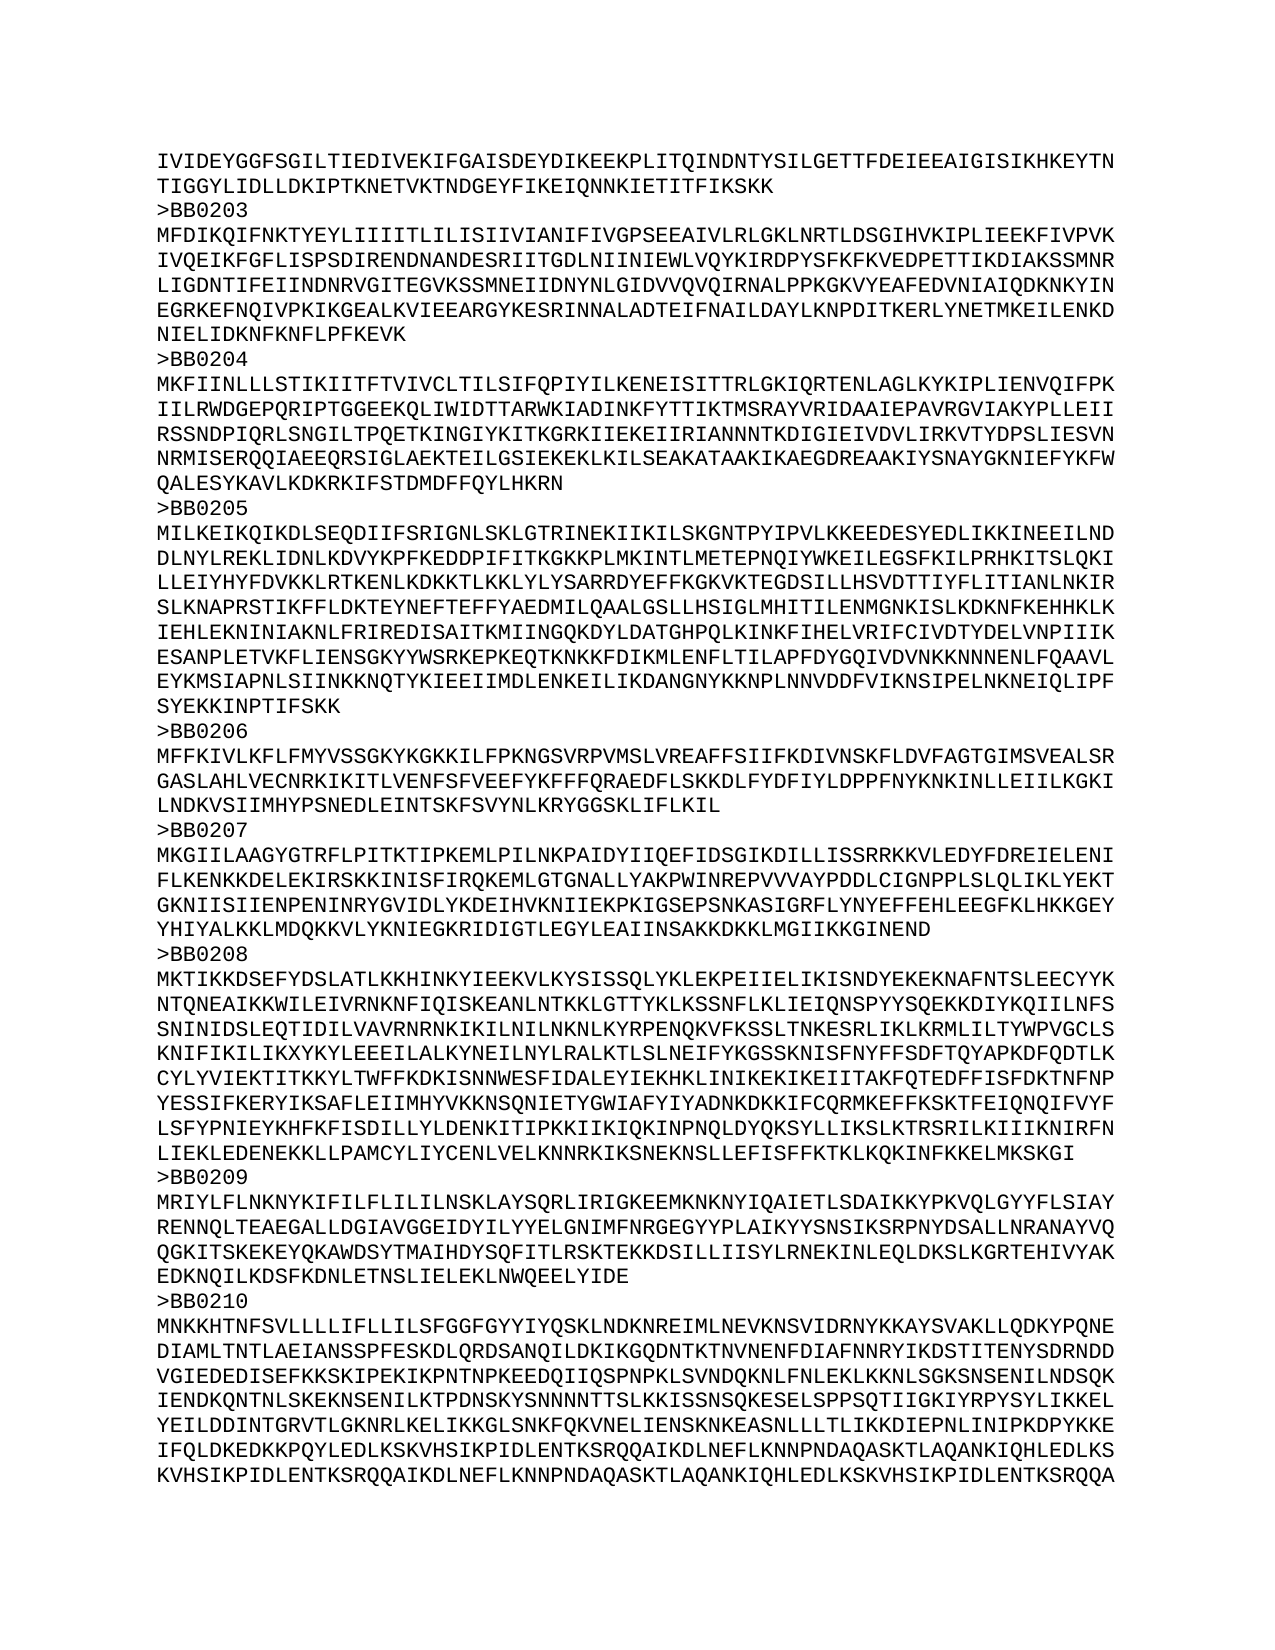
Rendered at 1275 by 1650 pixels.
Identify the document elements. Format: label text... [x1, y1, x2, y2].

text MFDIKQIFNKTYEYLIIIITLILISIIVIANIFIVGPSEEAIVLRLGKLNRTLDSGIHVKIPLIEEKFIVPVKIVQEIKFGFLISPSDIRENDNANDESRIITGDLNIINIEWLVQYKIRDPYSFKFKVEDPETTIKDIAKSSMNRLIGDNTIFEIINDNRVGITEGVKSSMNEIIDNYNLGIDVVQVQIRNALPPKGKVYEAFEDVNIAIQDKNKYINEGRKEFNQIVPKIKGEALKVIEEARGYKESRINNALADTEIFNAILDAYLKNPDITKERLYNETMKEILENKDNIELIDKNFKNFLPFKEVK [156, 224, 1118, 348]
text MILKEIKQIKDLSEQDIIFSRIGNLSKLGTRINEKIIKILSKGNTPYIPVLKKEEDESYEDLIKKINEEILNDDLNYLREKLIDNLKDVYKPFKEDDPIFITKGKKPLMKINTLMETEPNQIYWKEILEGSFKILPRHKITSLQKILLEIYHYFDVKKLRTKENLKDKKTLKKLYLYSARRDYEFFKGKVKTEGDSILLHSVDTTIYFLITIANLNKIRSLKNAPRSTIKFFLDKTEYNEFTEFFYAEDMILQAALGSLLHSIGLMHITILENMGNKISLKDKNFKEHHKLKIEHLEKNINIAKNLFRIREDISAITKMIINGQKDYLDATGHPQLKINKFIHELVRIFCIVDTYDELVNPIIIKESANPLETVKFLIENSGKYYWSRKEPKEQTKNKKFDIKMLENFLTILAPFDYGQIVDVNKKNNNENLFQAAVLEYKMSIAPNLSIINKKNQTYKIEEIIMDLENKEILIKDANGNYKKNPLNNVDDFVIKNSIPELNKNEIQLIPFSYEKKINPTIFSKK [156, 522, 1118, 720]
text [156, 1315, 1118, 1489]
text MKFIINLLLSTIKIITFTVIVCLTILSIFQPIYILKENEISITTRLGKIQRTENLAGLKYKIPLIENVQIFPKIILRWDGEPQRIPTGGEEKQLIWIDTTARWKIADINKFYTTIKTMSRAYVRIDAAIEPAVRGVIAKYPLLEIIRSSNDPIQRLSNGILTPQETKINGIYKITKGRKIIEKEIIRIANNNTKDIGIEIVDVLIRKVTYDPSLIESVNNRMISERQQIAEEQRSIGLAEKTEILGSIEKEKLKILSEAKATAAKIKAEGDREAAKIYSNAYGKNIEFYKFWQALESYKAVLKDKRKIFSTDMDFFQYLHKRN [156, 373, 1118, 497]
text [156, 150, 1118, 199]
text >BB0210 [156, 1290, 1118, 1315]
text MRIYLFLNKNYKIFILFLILILNSKLAYSQRLIRIGKEEMKNKNYIQAIETLSDAIKKYPKVQLGYYFLSIAYRENNQLTEAEGALLDGIAVGGEIDYILYYELGNIMFNRGEGYYPLAIKYYSNSIKSRPNYDSALLNRANAYVQQGKITSKEKEYQKAWDSYTMAIHDYSQFITLRSKTEKKDSILLIISYLRNEKINLEQLDKSLKGRTEHIVYAKEDKNQILKDSFKDNLETNSLIELEKLNWQEELYIDE [156, 1191, 1118, 1290]
text >BB0205 [156, 497, 1118, 522]
text MKTIKKDSEFYDSLATLKKHINKYIEEKVLKYSISSQLYKLEKPEIIELIKISNDYEKEKNAFNTSLEECYYKNTQNEAIKKWILEIVRNKNFIQISKEANLNTKKLGTTYKLKSSNFLKLIEIQNSPYYSQEKKDIYKQIILNFSSNINIDSLEQTIDILVAVRNRNKIKILNILNKNLKYRPENQKVFKSSLTNKESRLIKLKRMLILTYWPVGCLSKNIFIKILIKXYKYLEEEILALKYNEILNYLRALKTLSLNEIFYKGSSKNISFNYFFSDFTQYAPKDFQDTLKCYLYVIEKTITKKYLTWFFKDKISNNWESFIDALEYIEKHKLINIKEKIKEIITAKFQTEDFFISFDKTNFNPYESSIFKERYIKSAFLEIIMHYVKKNSQNIETYGWIAFYIYADNKDKKIFCQRMKEFFKSKTFEIQNQIFVYFLSFYPNIEYKHFKFISDILLYLDENKITIPKKIIKIQKINPNQLDYQKSYLLIKSLKTRSRILKIIIKNIRFNLIEKLEDENEKKLLPAMCYLIYCENLVELKNNRKIKSNEKNSLLEFISFFKTKLKQKINFKKELMKSKGI [156, 968, 1118, 1166]
text >BB0206 [156, 720, 1118, 745]
text >BB0207 [156, 819, 1118, 844]
text MFFKIVLKFLFMYVSSGKYKGKKILFPKNGSVRPVMSLVREAFFSIIFKDIVNSKFLDVFAGTGIMSVEALSRGASLAHLVECNRKIKITLVENFSFVEEFYKFFFQRAEDFLSKKDLFYDFIYLDPPFNYKNKINLLEIILKGKILNDKVSIIMHYPSNEDLEINTSKFSVYNLKRYGGSKLIFLKIL [156, 745, 1118, 819]
text >BB0208 [156, 943, 1118, 968]
text >BB0204 [156, 348, 1118, 373]
text >BB0203 [156, 199, 1118, 224]
text MKGIILAAGYGTRFLPITKTIPKEMLPILNKPAIDYIIQEFIDSGIKDILLISSRRKKVLEDYFDREIELENIFLKENKKDELEKIRSKKINISFIRQKEMLGTGNALLYAKPWINREPVVVAYPDDLCIGNPPLSLQLIKLYEKTGKNIISIIENPENINRYGVIDLYKDEIHVKNIIEKPKIGSEPSNKASIGRFLYNYEFFEHLEEGFKLHKKGEYYHIYALKKLMDQKKVLYKNIEGKRIDIGTLEGYLEAIINSAKKDKKLMGIIKKGINEND [156, 844, 1118, 943]
text >BB0209 [156, 1166, 1118, 1191]
